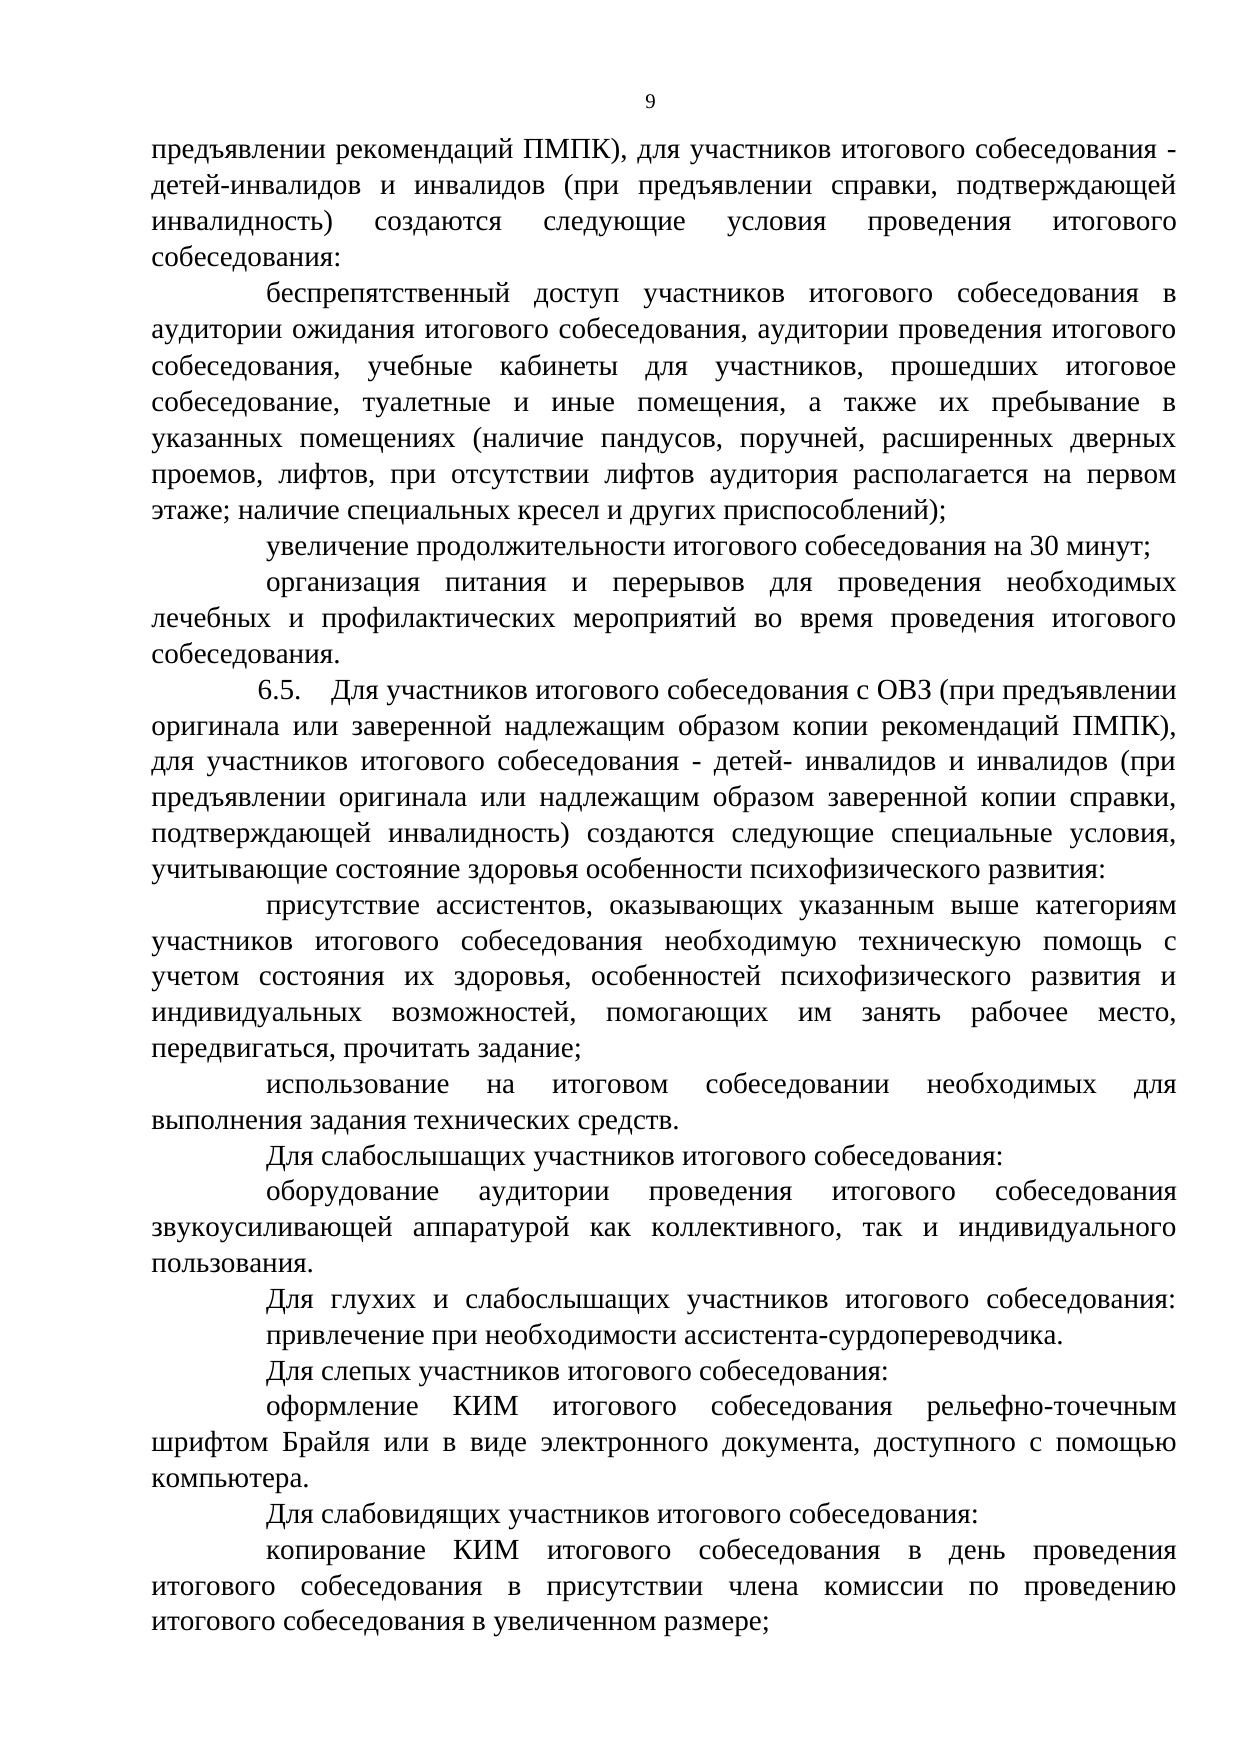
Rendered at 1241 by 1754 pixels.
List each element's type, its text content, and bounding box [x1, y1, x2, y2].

text копирование КИМ итогового собеседования в день проведения итогового собеседования в присутствии члена комиссии по проведению итогового собеседования в увеличенном размере; [151, 1532, 1177, 1637]
text Для глухих и слабослышащих участников итогового собеседования: привлечение при необходимости ассистента-сурдопереводчика. [266, 1281, 1177, 1350]
text Для слепых участников итогового собеседования: [266, 1353, 1177, 1386]
text организация питания и перерывов для проведения необходимых лечебных и профилактических мероприятий во время проведения итогового собеседования. [151, 564, 1177, 669]
text использование на итоговом собеседовании необходимых для выполнения задания технических средств. [151, 1066, 1177, 1135]
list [151, 131, 1177, 273]
text увеличение продолжительности итогового собеседования на 30 минут; [151, 528, 1177, 562]
text Для слабовидящих участников итогового собеседования: [266, 1496, 1177, 1529]
text Для слабослышащих участников итогового собеседования: [266, 1138, 1177, 1171]
text оборудование аудитории проведения итогового собеседования звукоусиливающей аппаратурой как коллективного, так и индивидуального пользования. [151, 1173, 1177, 1279]
text оформление КИМ итогового собеседования рельефно-точечным шрифтом Брайля или в виде электронного документа, доступного с помощью компьютера. [151, 1388, 1177, 1494]
text присутствие ассистентов, оказывающих указанным выше категориям участников итогового собеседования необходимую техническую помощь с учетом состояния их здоровья, особенностей психофизического развития и индивидуальных возможностей, помогающих им занять рабочее место, передвигаться, прочитать задание; [151, 887, 1177, 1064]
text беспрепятственный доступ участников итогового собеседования в аудитории ожидания итогового собеседования, аудитории проведения итогового собеседования, учебные кабинеты для участников, прошедших итоговое собеседование, туалетные и иные помещения, а также их пребывание в указанных помещениях (наличие пандусов, поручней, расширенных дверных проемов, лифтов, при отсутствии лифтов аудитория располагается на первом этаже; наличие специальных кресел и других приспособлений); [151, 275, 1177, 526]
list Для участников итогового собеседования с ОВЗ (при предъявлении оригинала или заверенной надлежащим образом копии рекомендаций ПМПК), для участников итогового собеседования - детей- инвалидов и инвалидов (при предъявлении оригинала или надлежащим образом заверенной копии справки, подтверждающей инвалидность) создаются следующие специальные условия, учитывающие состояние здоровья особенности психофизического развития: [151, 672, 1177, 884]
